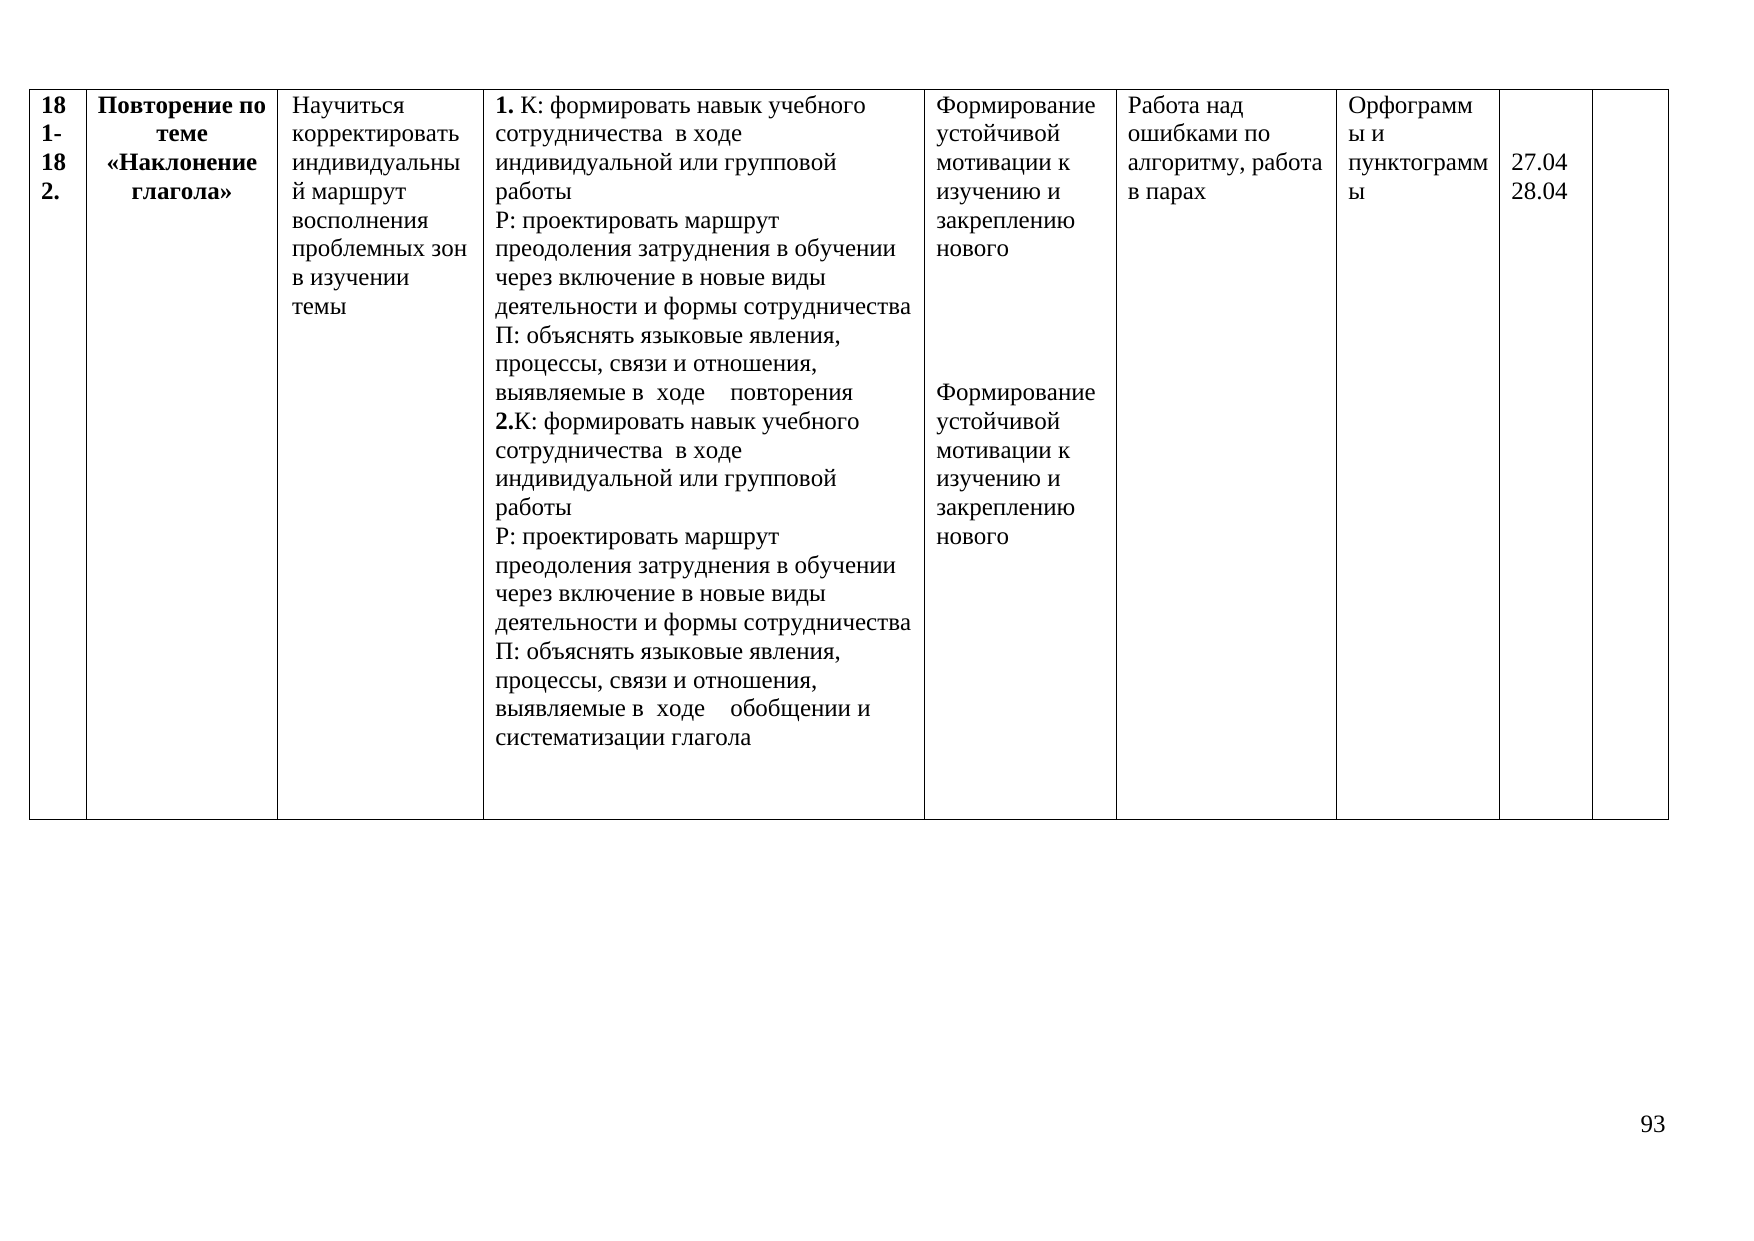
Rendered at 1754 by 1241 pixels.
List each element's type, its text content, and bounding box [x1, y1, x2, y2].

table_cell Формирование устойчивой мотивации к изучению и закреплению нового Формирование устойчивой мотивации к изучению и закреплению нового [925, 90, 1116, 818]
table_cell 1. К: формировать навык учебного сотрудничества в ходе индивидуальной или групповой работы Р: проектировать маршрут преодоления затруднения в обучении через включение в новые виды деятельности и формы сотрудничества П: объяснять языковые явления, процессы, связи и отношения, выявляемые в ходе повторения 2.К: формировать навык учебного сотрудничества в ходе индивидуальной или групповой работы Р: проектировать маршрут преодоления затруднения в обучении через включение в новые виды деятельности и формы сотрудничества П: объяснять языковые явления, процессы, связи и отношения, выявляемые в ходе обобщении и систематизации глагола [484, 90, 924, 818]
table_cell Орфограммы и пунктограммы [1337, 90, 1499, 818]
table_cell Научиться корректировать индивидуальный маршрут восполнения проблемных зон в изучении темы [278, 90, 483, 818]
table_cell Повторение по теме «Наклонение глагола» [87, 90, 277, 818]
table_cell 181-182. [30, 90, 86, 818]
table_cell Работа над ошибками по алгоритму, работа в парах [1117, 90, 1336, 818]
table_cell [1593, 90, 1668, 818]
table_cell 27.04 28.04 [1500, 90, 1592, 818]
